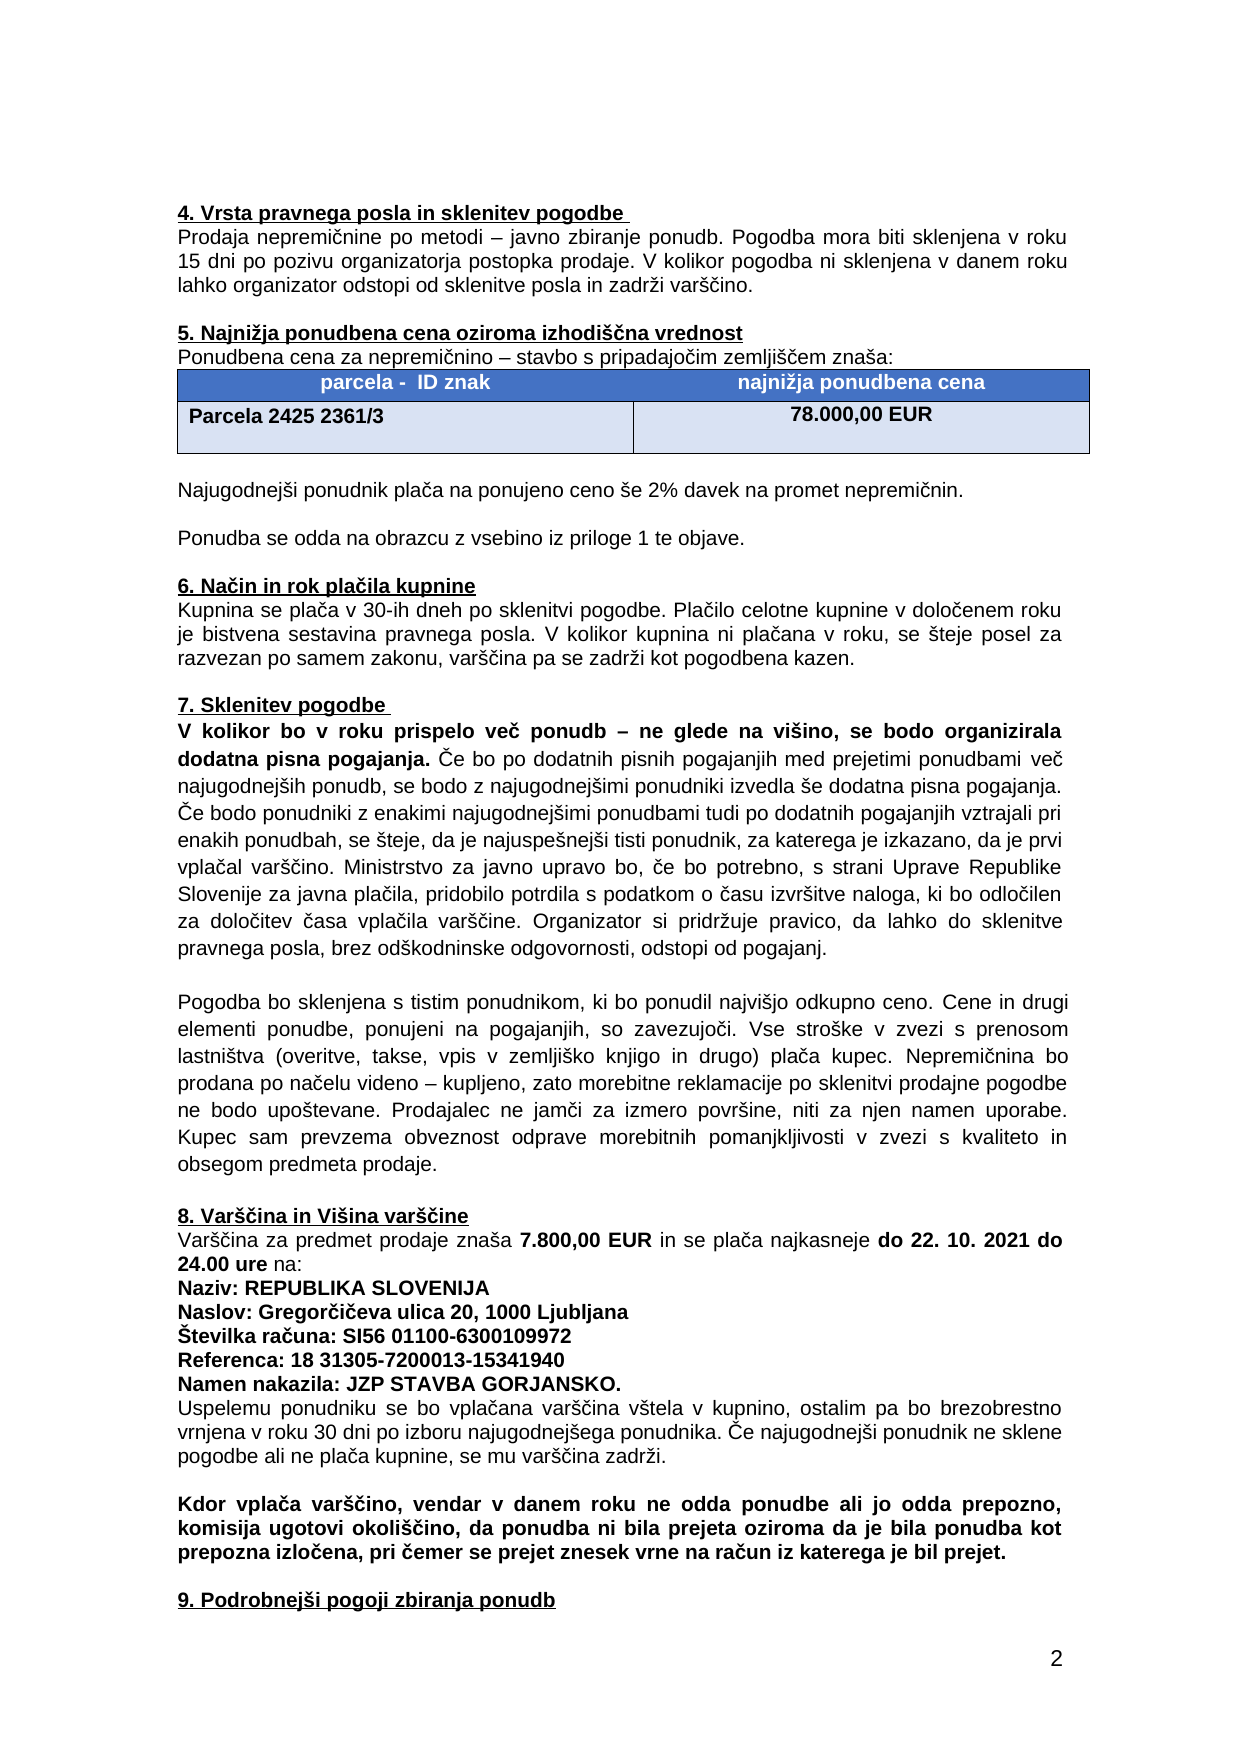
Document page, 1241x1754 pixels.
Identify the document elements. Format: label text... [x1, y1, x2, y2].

text V kolikor bo v roku prispelo več ponudb – ne glede na višino, se bodo organizirala dodatna pisna pogajanja. Če bo po dodatnih pisnih pogajanjih med prejetimi ponudbami več najugodnejših ponudb, se bodo z najugodnejšimi ponudniki izvedla še dodatna pisna pogajanja. Če bodo ponudniki z enakimi najugodnejšimi ponudbami tudi po dodatnih pogajanjih vztrajali pri enakih ponudbah, se šteje, da je najuspešnejši tisti ponudnik, za katerega je izkazano, da je prvi vplačal varščino. Ministrstvo za javno upravo bo, če bo potrebno, s strani Uprave Republike Slovenije za javna plačila, pridobilo potrdila s podatkom o času izvršitve naloga, ki bo odločilen za določitev časa vplačila varščine. Organizator si pridržuje pravico, da lahko do sklenitve pravnega posla, brez odškodninske odgovornosti, odstopi od pogajanj. [177, 717, 1063, 961]
text 7. Sklenitev pogodbe [177, 693, 1063, 717]
text Najugodnejši ponudnik plača na ponujeno ceno še 2% davek na promet nepremičnin. [177, 478, 1063, 502]
text 6. Način in rok plačila kupnine [177, 573, 1063, 597]
text 4. Vrsta pravnega posla in sklenitev pogodbe [177, 201, 1063, 225]
text Prodaja nepremičnine po metodi – javno zbiranje ponudb. Pogodba mora biti sklenjena v roku 15 dni po pozivu organizatorja postopka prodaje. V kolikor pogodba ni sklenjena v danem roku lahko organizator odstopi od sklenitve posla in zadrži varščino. [177, 225, 1069, 297]
text Naslov: Gregorčičeva ulica 20, 1000 Ljubljana [177, 1300, 1063, 1324]
text Kupnina se plača v 30-ih dneh po sklenitvi pogodbe. Plačilo celotne kupnine v določenem roku je bistvena sestavina pravnega posla. V kolikor kupnina ni plačana v roku, se šteje posel za razvezan po samem zakonu, varščina pa se zadrži kot pogodbena kazen. [177, 597, 1063, 669]
text Številka računa: SI56 01100-6300109972 [177, 1324, 1063, 1348]
text Ponudbena cena za nepremičnino – stavbo s pripadajočim zemljiščem znaša: [177, 345, 1063, 369]
text Referenca: 18 31305-7200013-15341940 [177, 1348, 1063, 1372]
text 5. Najnižja ponudbena cena oziroma izhodiščna vrednost [177, 321, 1063, 345]
table_cell Parcela 2425 2361/3 [178, 402, 633, 453]
text Naziv: REPUBLIKA SLOVENIJA [177, 1276, 1063, 1300]
text Ponudba se odda na obrazcu z vsebino iz priloge 1 te objave. [177, 526, 1063, 549]
text Kdor vplača varščino, vendar v danem roku ne odda ponudbe ali jo odda prepozno, komisija ugotovi okoliščino, da ponudba ni bila prejeta oziroma da je bila ponudba kot prepozna izločena, pri čemer se prejet znesek vrne na račun iz katerega je bil prejet. [177, 1492, 1063, 1563]
table_header parcela - ID znak [178, 370, 633, 401]
text Namen nakazila: JZP STAVBA GORJANSKO. [177, 1372, 1063, 1396]
text 8. Varščina in Višina varščine [177, 1204, 1063, 1228]
table_cell 78.000,00 EUR [634, 402, 1089, 453]
text Uspelemu ponudniku se bo vplačana varščina vštela v kupnino, ostalim pa bo brezobrestno vrnjena v roku 30 dni po izboru najugodnejšega ponudnika. Če najugodnejši ponudnik ne sklene pogodbe ali ne plača kupnine, se mu varščina zadrži. [177, 1396, 1063, 1468]
table_header najnižja ponudbena cena [633, 370, 1089, 401]
text Pogodba bo sklenjena s tistim ponudnikom, ki bo ponudil najvišjo odkupno ceno. Cene in drugi elementi ponudbe, ponujeni na pogajanjih, so zavezujoči. Vse stroške v zvezi s prenosom lastništva (overitve, takse, vpis v zemljiško knjigo in drugo) plača kupec. Nepremičnina bo prodana po načelu videno – kupljeno, zato morebitne reklamacije po sklenitvi prodajne pogodbe ne bodo upoštevane. Prodajalec ne jamči za izmero površine, niti za njen namen uporabe. Kupec sam prevzema obveznost odprave morebitnih pomanjkljivosti v zvezi s kvaliteto in obsegom predmeta prodaje. [177, 987, 1069, 1177]
text 9. Podrobnejši pogoji zbiranja ponudb [177, 1587, 1063, 1611]
text Varščina za predmet prodaje znaša 7.800,00 EUR in se plača najkasneje do 22. 10. 2021 do 24.00 ure na: [177, 1228, 1063, 1276]
